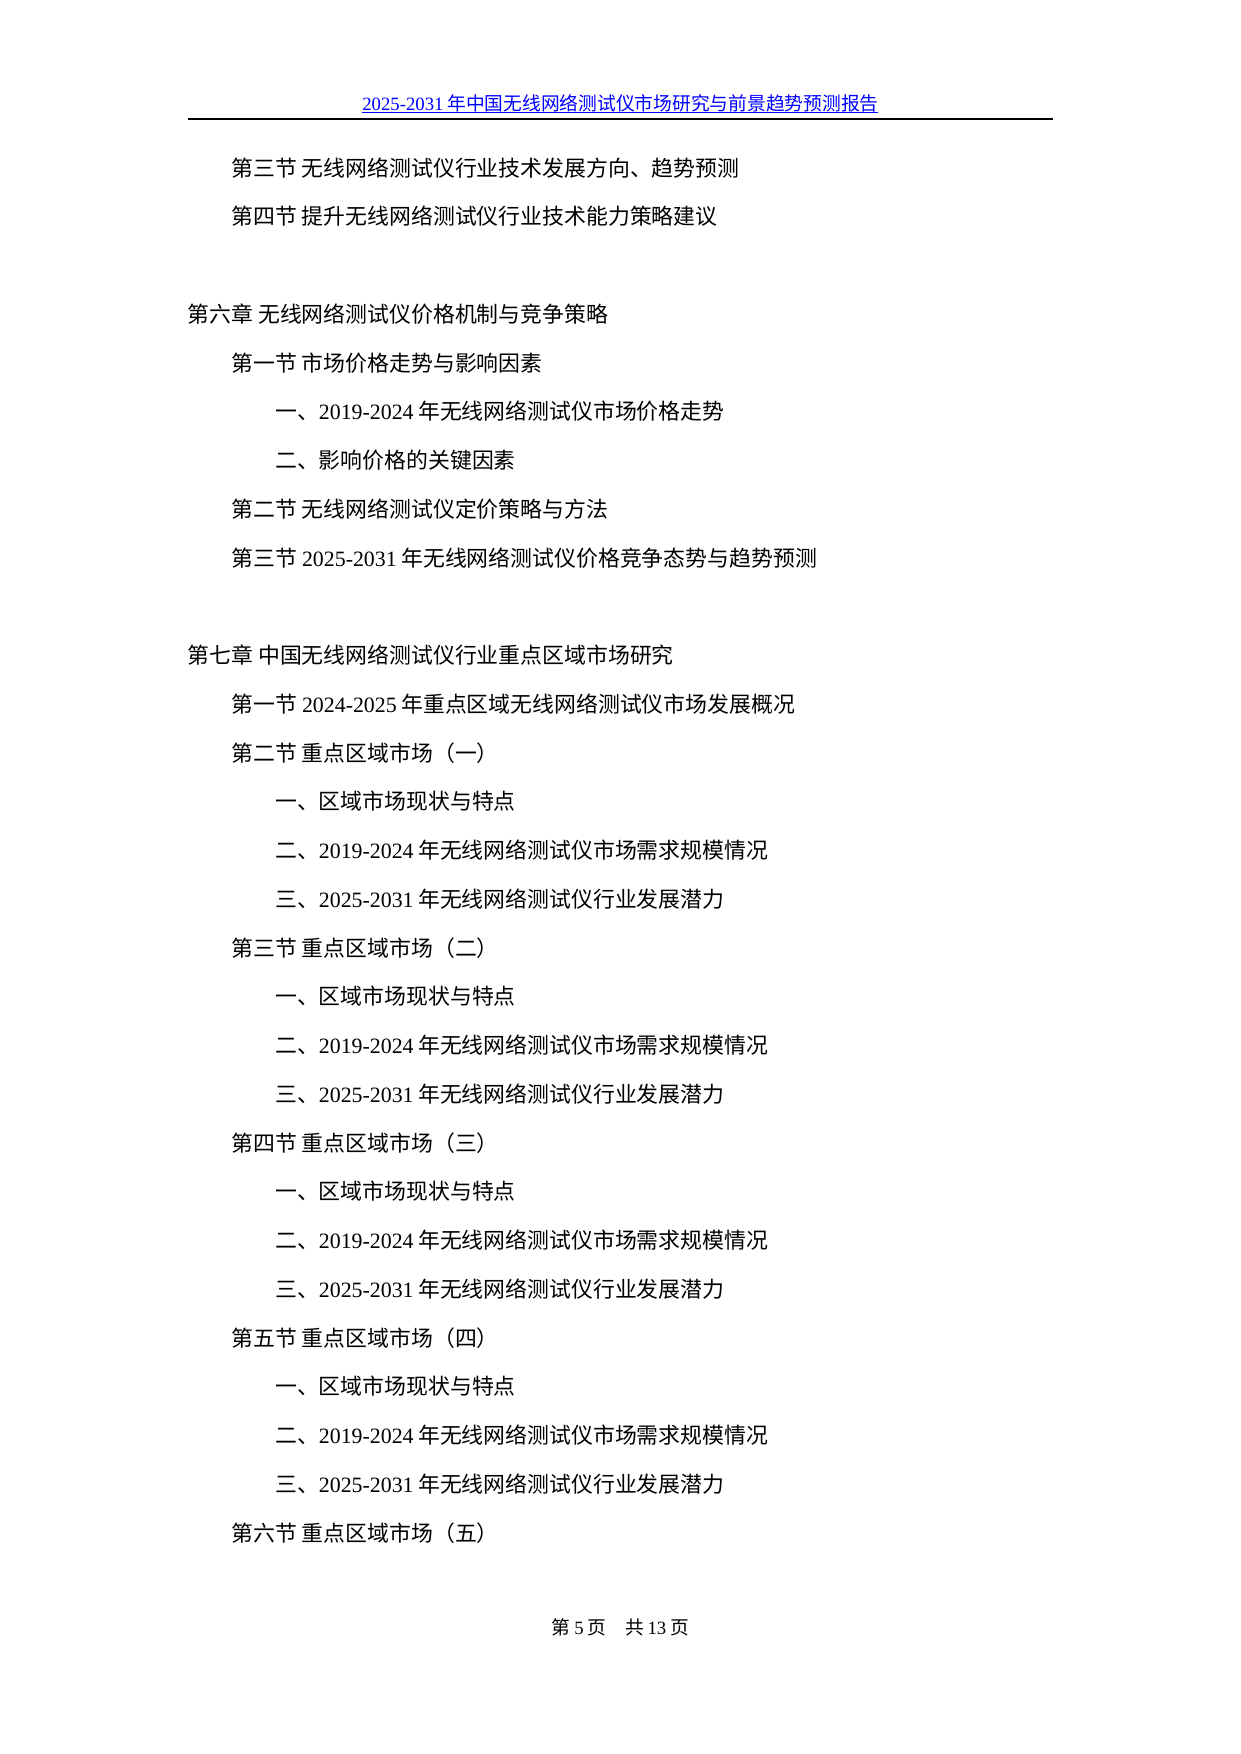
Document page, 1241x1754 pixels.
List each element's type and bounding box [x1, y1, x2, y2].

text [187, 150, 1053, 1548]
